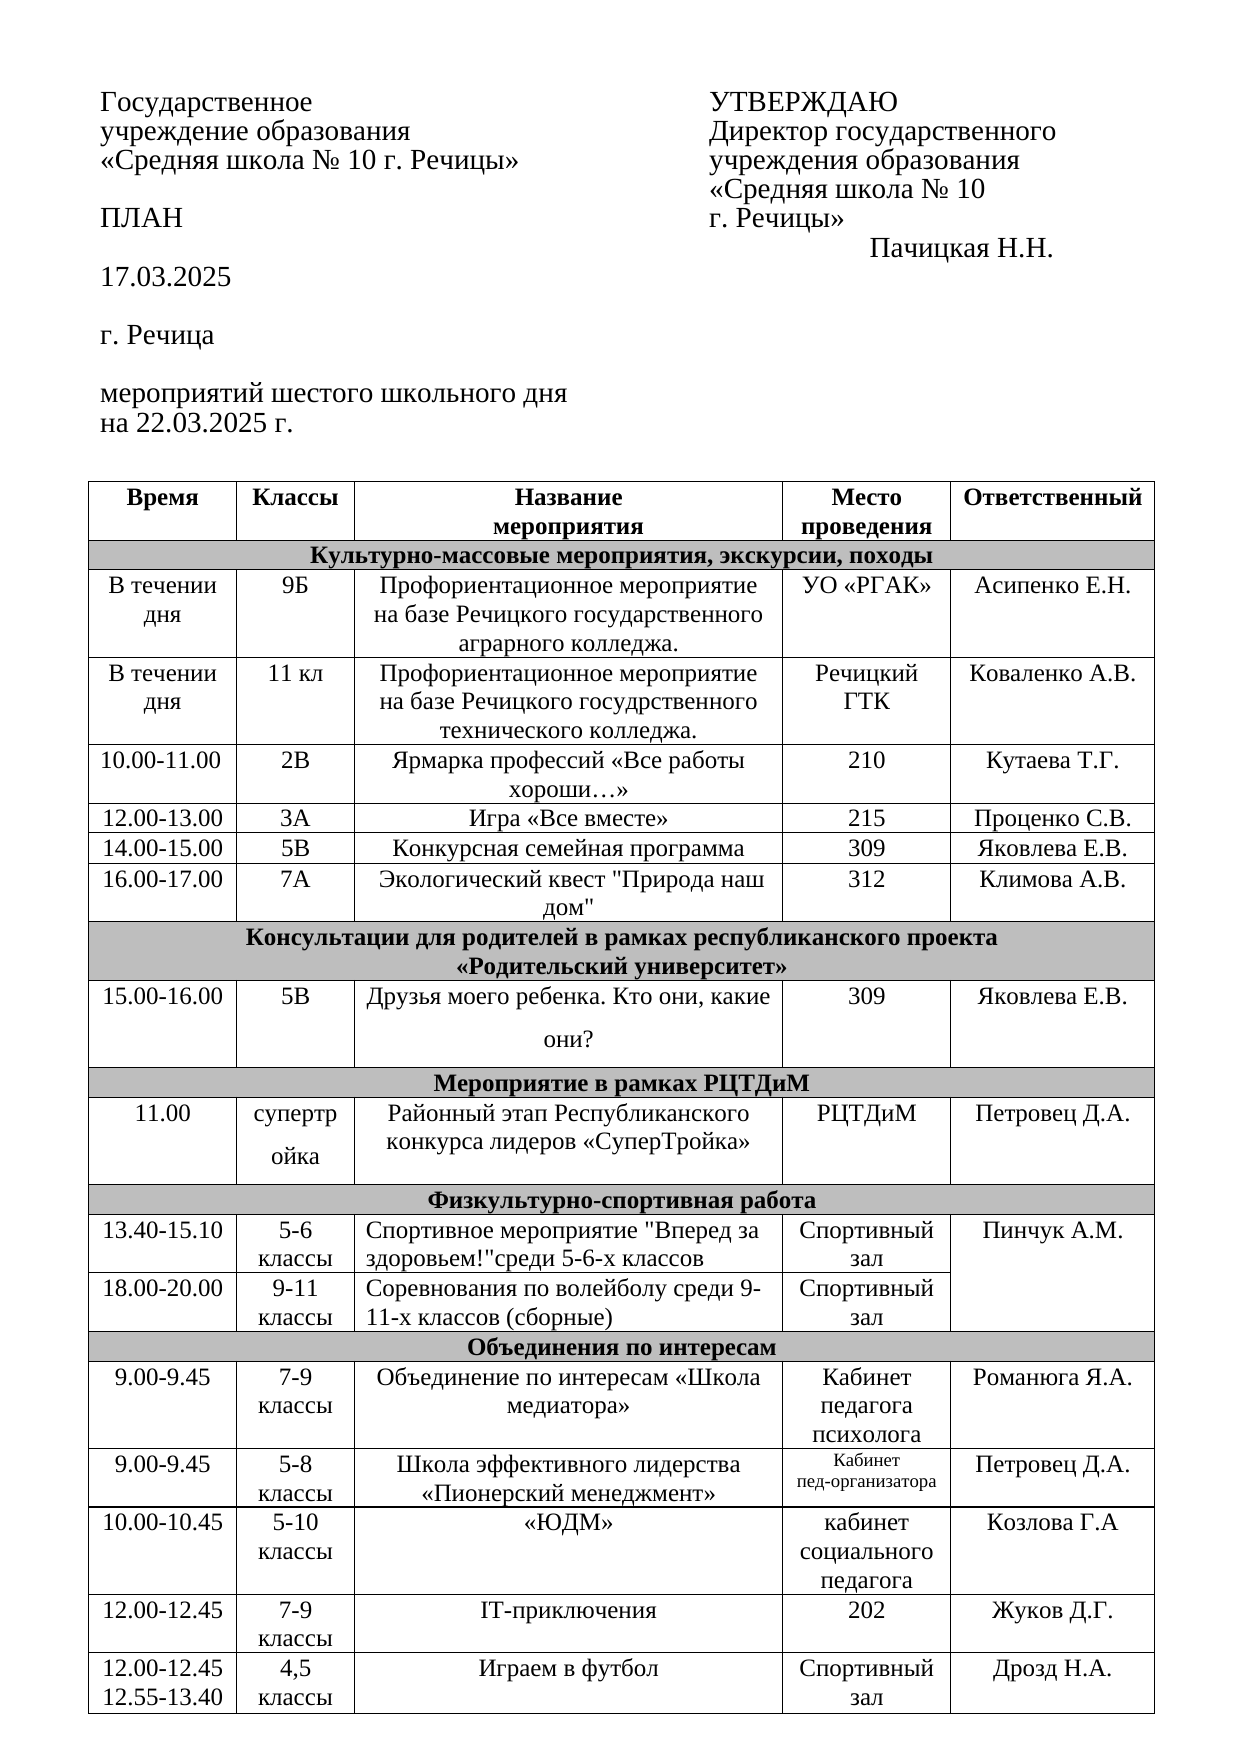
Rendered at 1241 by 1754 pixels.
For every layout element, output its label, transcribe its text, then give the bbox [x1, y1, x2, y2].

table_cell Климова А.В. [951, 864, 1154, 921]
table_cell Яковлева Е.В. [951, 833, 1154, 863]
table_header Государственное учреждение образования «Средняя школа № 10 г. Речицы» ПЛАН 17.03.2025 г. Речица мероприятий шестого школьного дня на 22.03.2025 г. [89, 88, 698, 438]
table_cell Петровец Д.А. [951, 1098, 1154, 1184]
table_cell Асипенко Е.Н. [951, 570, 1154, 657]
table_cell В течении дня [89, 658, 236, 744]
table_cell 11 кл [237, 658, 354, 744]
table_cell Жуков Д.Г. [951, 1595, 1154, 1652]
table_cell 10.00-10.45 [89, 1508, 236, 1594]
table_cell Ярмарка профессий «Все работы хороши…» [355, 745, 782, 802]
table_cell 210 [783, 745, 950, 802]
table_cell Яковлева Е.В. [951, 981, 1154, 1067]
table_cell Соревнования по волейболу среди 9-11-х классов (сборные) [355, 1273, 782, 1331]
table_cell 10.00-11.00 [89, 745, 236, 802]
table_cell 215 [783, 804, 950, 832]
table_cell 15.00-16.00 [89, 981, 236, 1067]
table_cell 4,5 классы [237, 1653, 354, 1712]
table_cell 5В [237, 833, 354, 863]
table_cell 309 [783, 833, 950, 863]
table_cell Экологический квест "Природа наш дом" [355, 864, 782, 921]
table_cell супертройка [237, 1098, 354, 1184]
table_cell 12.00-13.00 [89, 804, 236, 832]
table_cell 9.00-9.45 [89, 1362, 236, 1448]
table_cell Мероприятие в рамках РЦТДиМ [89, 1068, 1154, 1097]
table_cell 7-9 классы [237, 1595, 354, 1652]
table_cell 5В [237, 981, 354, 1067]
table_cell 5-6 классы [237, 1215, 354, 1272]
table_cell 3А [237, 804, 354, 832]
table_cell 312 [783, 864, 950, 921]
table_cell Проценко С.В. [951, 804, 1154, 832]
table_cell 5-8 классы [237, 1449, 354, 1506]
table_cell Кутаева Т.Г. [951, 745, 1154, 802]
table_header Место проведения [783, 482, 950, 539]
table_cell 202 [783, 1595, 950, 1652]
table_cell 13.40-15.10 [89, 1215, 236, 1272]
table_cell Козлова Г.А [951, 1508, 1154, 1594]
table_cell 12.00-12.45 [89, 1595, 236, 1652]
table_cell 309 [783, 981, 950, 1067]
table_cell Школа эффективного лидерства «Пионерский менеджмент» [355, 1449, 782, 1506]
table_cell 14.00-15.00 [89, 833, 236, 863]
table_cell Консультации для родителей в рамках республиканского проекта «Родительский университет» [89, 922, 1154, 980]
table_cell 12.00-12.45 12.55-13.40 [89, 1653, 236, 1712]
table_cell 9-11 классы [237, 1273, 354, 1331]
table_cell Профориентационное мероприятие на базе Речицкого госудрственного технического колледжа. [355, 658, 782, 744]
table_cell 16.00-17.00 [89, 864, 236, 921]
table_header Название мероприятия [355, 482, 782, 539]
table_cell Романюга Я.А. [951, 1362, 1154, 1448]
table_header Классы [237, 482, 354, 539]
table_cell Кабинет пед-организатора [783, 1449, 950, 1506]
table_header Время [89, 482, 236, 539]
table_cell Играем в футбол [355, 1653, 782, 1712]
table_cell Спортивный зал [783, 1215, 950, 1272]
table_cell 5-10 классы [237, 1508, 354, 1594]
table_cell Профориентационное мероприятие на базе Речицкого государственного аграрного колледжа. [355, 570, 782, 657]
table_cell кабинет социального педагога [783, 1508, 950, 1594]
table_cell 9.00-9.45 [89, 1449, 236, 1506]
table_cell Культурно-массовые мероприятия, экскурсии, походы [89, 541, 1154, 569]
table_cell Пинчук А.М. [951, 1215, 1154, 1331]
table_cell Спортивный зал [783, 1273, 950, 1331]
table_cell В течении дня [89, 570, 236, 657]
table_cell Спортивное мероприятие "Вперед за здоровьем!"среди 5-6-х классов [355, 1215, 782, 1272]
table_cell Объединение по интересам «Школа медиатора» [355, 1362, 782, 1448]
table_cell 11.00 [89, 1098, 236, 1184]
table_cell Петровец Д.А. [951, 1449, 1154, 1506]
table_cell УО «РГАК» [783, 570, 950, 657]
table_cell РЦТДиМ [783, 1098, 950, 1184]
table_cell Районный этап Республиканского конкурса лидеров «СуперТройка» [355, 1098, 782, 1184]
table_cell Игра «Все вместе» [355, 804, 782, 832]
table_cell Объединения по интересам [89, 1332, 1154, 1361]
table_cell 9Б [237, 570, 354, 657]
table_cell Речицкий ГТК [783, 658, 950, 744]
table_cell 18.00-20.00 [89, 1273, 236, 1331]
table_cell Спортивный зал [783, 1653, 950, 1712]
table_cell IT-приключения [355, 1595, 782, 1652]
table_cell Друзья моего ребенка. Кто они, какие они? [355, 981, 782, 1067]
table_header Ответственный [951, 482, 1154, 539]
table_cell «ЮДМ» [355, 1508, 782, 1594]
table_cell 7-9 классы [237, 1362, 354, 1448]
table_cell Дрозд Н.А. [951, 1653, 1154, 1712]
table_header УТВЕРЖДАЮ Директор государственного учреждения образования «Средняя школа № 10 г. Речицы» Пачицкая Н.Н. [698, 88, 1140, 438]
table_cell Кабинет педагога психолога [783, 1362, 950, 1448]
table_cell 2В [237, 745, 354, 802]
table_cell Коваленко А.В. [951, 658, 1154, 744]
table_cell Физкультурно-спортивная работа [89, 1185, 1154, 1214]
table_cell 7А [237, 864, 354, 921]
table_cell Конкурсная семейная программа [355, 833, 782, 863]
